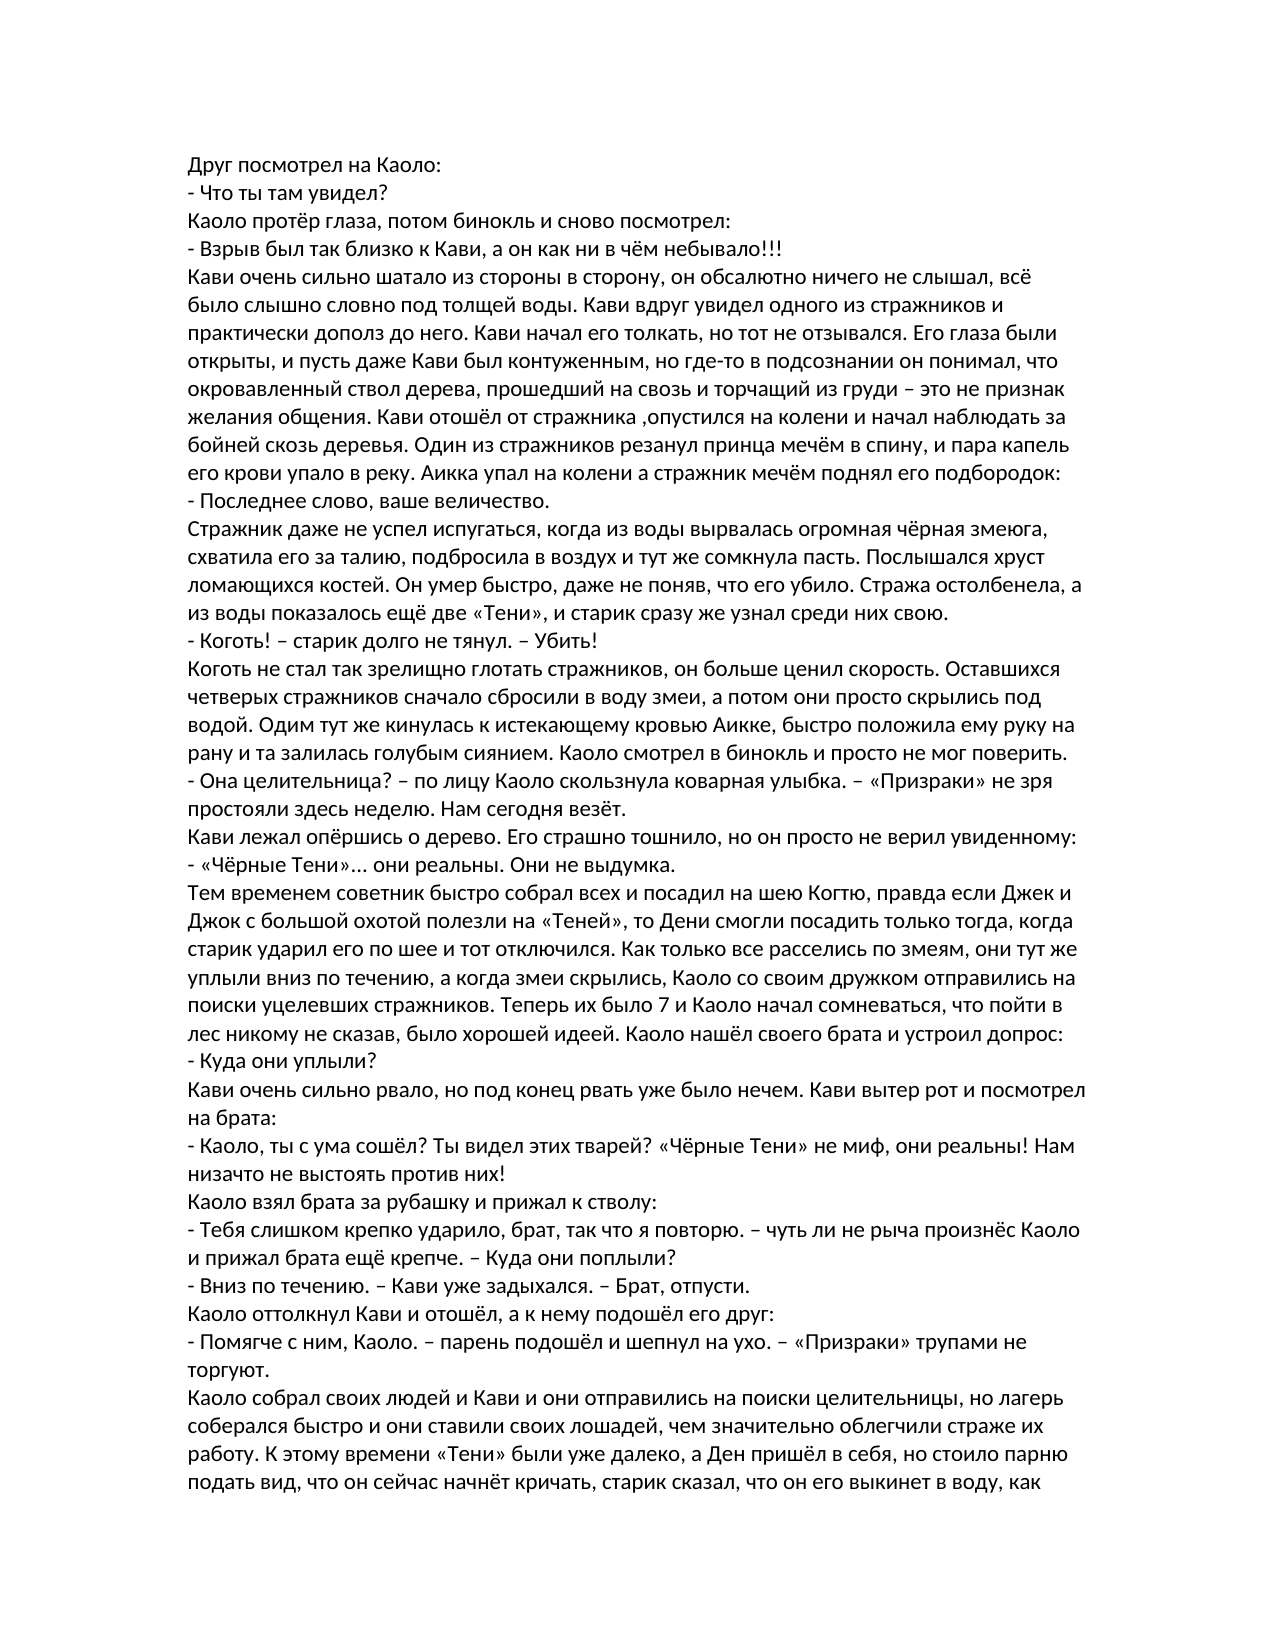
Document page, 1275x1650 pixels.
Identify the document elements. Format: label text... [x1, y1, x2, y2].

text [187, 1383, 1087, 1495]
text - Коготь! – старик долго не тянул. – Убить! [187, 626, 1087, 654]
text - Тебя слишком крепко ударило, брат, так что я повторю. – чуть ли не рыча произнёс Каоло и прижал брата ещё крепче. – Куда они поплыли? [187, 1215, 1087, 1271]
text Кави очень сильно шатало из стороны в сторону, он обсалютно ничего не слышал, всё было слышно словно под толщей воды. Кави вдруг увидел одного из стражников и практически дополз до него. Кави начал его толкать, но тот не отзывался. Его глаза были открыты, и пусть даже Кави был контуженным, но где-то в подсознании он понимал, что окровавленный ствол дерева, прошедший на свозь и торчащий из груди – это не признак желания общения. Кави отошёл от стражника ,опустился на колени и начал наблюдать за бойней скозь деревья. Один из стражников резанул принца мечём в спину, и пара капель его крови упало в реку. Аикка упал на колени а стражник мечём поднял его подбородок: [187, 262, 1087, 486]
text - Вниз по течению. – Кави уже задыхался. – Брат, отпусти. [187, 1271, 1087, 1299]
text - Куда они уплыли? [187, 1047, 1087, 1075]
text Кави очень сильно рвало, но под конец рвать уже было нечем. Кави вытер рот и посмотрел на брата: [187, 1075, 1087, 1131]
text - Каоло, ты с ума сошёл? Ты видел этих тварей? «Чёрные Тени» не миф, они реальны! Нам низачто не выстоять против них! [187, 1131, 1087, 1187]
text Друг посмотрел на Каоло: [187, 150, 1087, 178]
text - Что ты там увидел? [187, 178, 1087, 206]
text - Она целительница? – по лицу Каоло скользнула коварная улыбка. – «Призраки» не зря простояли здесь неделю. Нам сегодня везёт. [187, 766, 1087, 822]
text Каоло оттолкнул Кави и отошёл, а к нему подошёл его друг: [187, 1299, 1087, 1327]
text Каоло протёр глаза, потом бинокль и сново посмотрел: [187, 206, 1087, 234]
text - Взрыв был так близко к Кави, а он как ни в чём небывало!!! [187, 234, 1087, 262]
text - Последнее слово, ваше величество. [187, 486, 1087, 514]
text Тем временем советник быстро собрал всех и посадил на шею Когтю, правда если Джек и Джок с большой охотой полезли на «Теней», то Дени смогли посадить только тогда, когда старик ударил его по шее и тот отключился. Как только все расселись по змеям, они тут же уплыли вниз по течению, а когда змеи скрылись, Каоло со своим дружком отправились на поиски уцелевших стражников. Теперь их было 7 и Каоло начал сомневаться, что пойти в лес никому не сказав, было хорошей идеей. Каоло нашёл своего брата и устроил допрос: [187, 878, 1087, 1047]
text Стражник даже не успел испугаться, когда из воды вырвалась огромная чёрная змеюга, схватила его за талию, подбросила в воздух и тут же сомкнула пасть. Послышался хруст ломающихся костей. Он умер быстро, даже не поняв, что его убило. Стража остолбенела, а из воды показалось ещё две «Тени», и старик сразу же узнал среди них свою. [187, 514, 1087, 626]
text - «Чёрные Тени»... они реальны. Они не выдумка. [187, 851, 1087, 878]
text Коготь не стал так зрелищно глотать стражников, он больше ценил скорость. Оставшихся четверых стражников сначало сбросили в воду змеи, а потом они просто скрылись под водой. Одим тут же кинулась к истекающему кровью Аикке, быстро положила ему руку на рану и та залилась голубым сиянием. Каоло смотрел в бинокль и просто не мог поверить. [187, 654, 1087, 766]
text - Помягче с ним, Каоло. – парень подошёл и шепнул на ухо. – «Призраки» трупами не торгуют. [187, 1327, 1087, 1383]
text Каоло взял брата за рубашку и прижал к стволу: [187, 1187, 1087, 1215]
text Кави лежал опёршись о дерево. Его страшно тошнило, но он просто не верил увиденному: [187, 822, 1087, 851]
